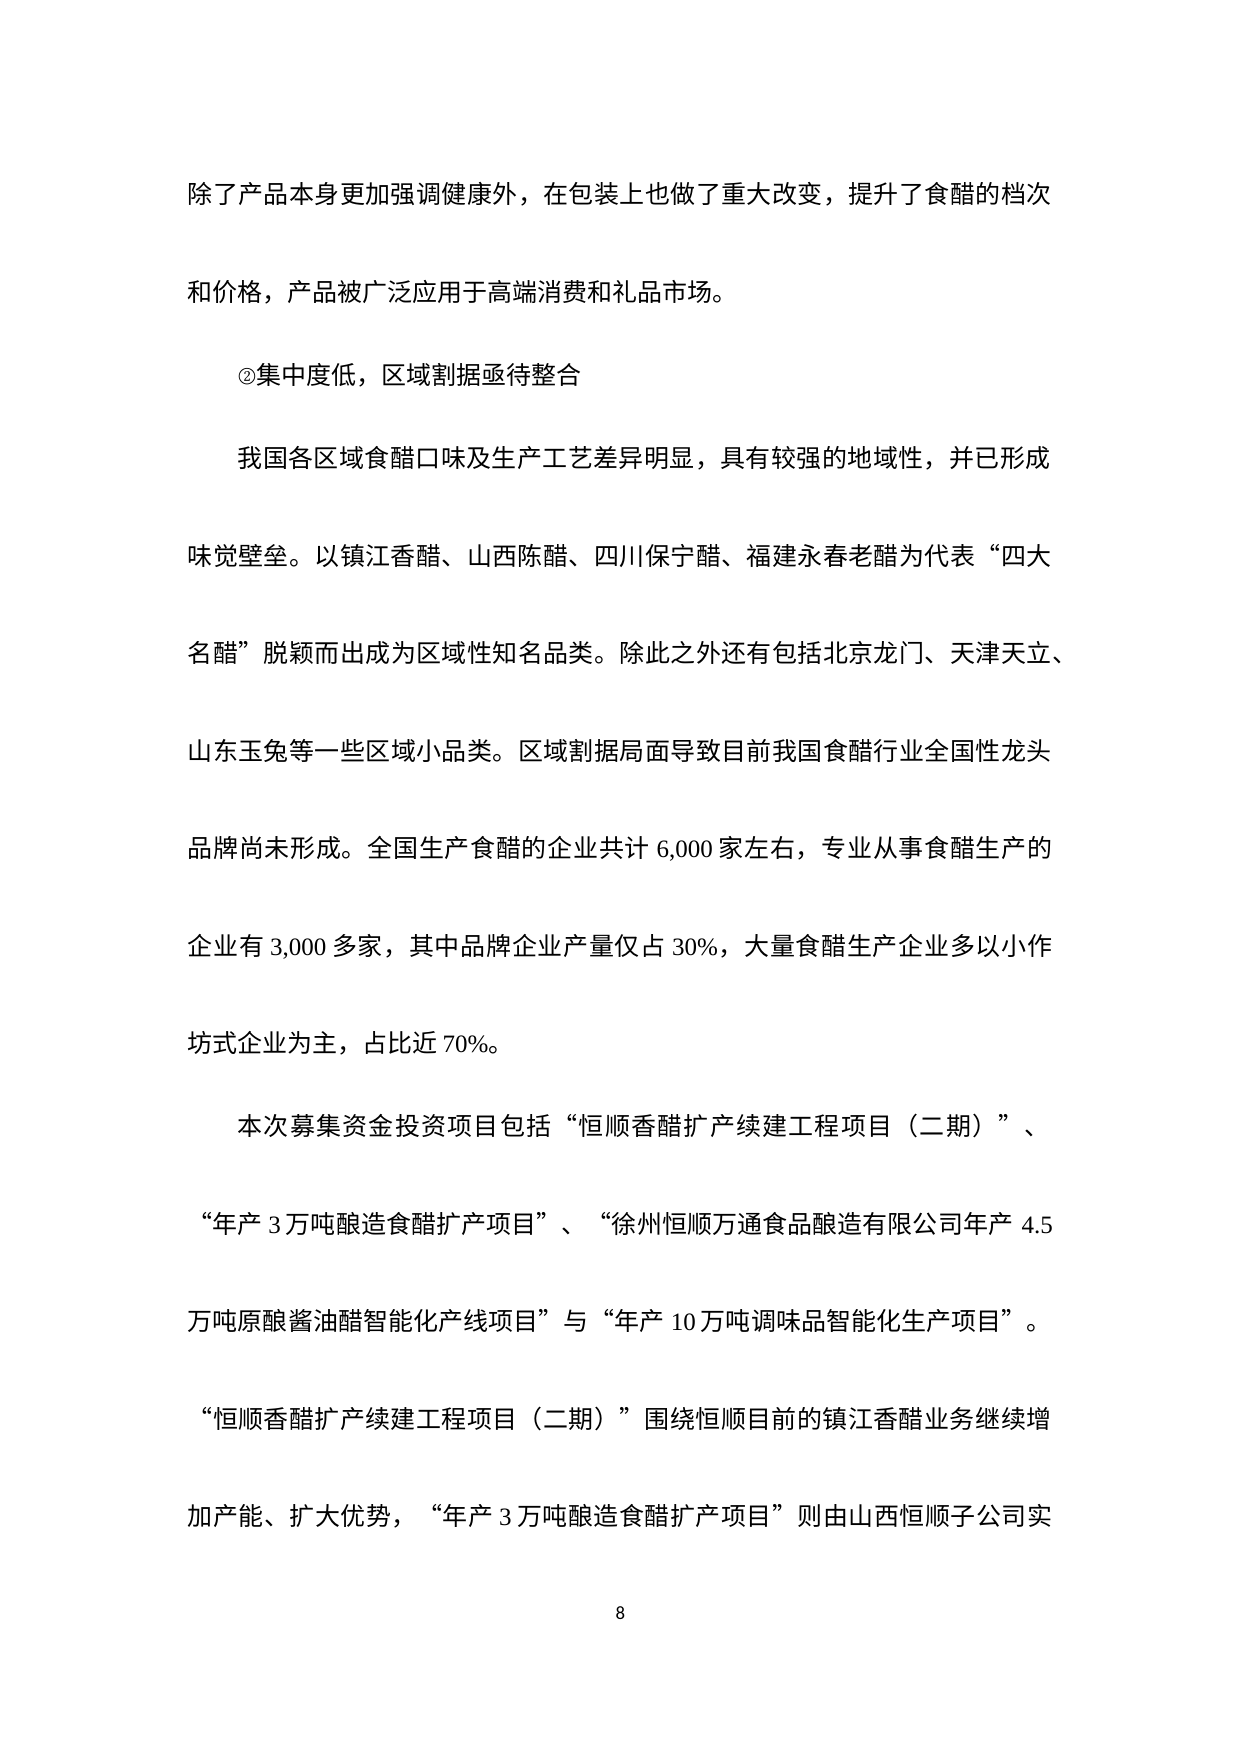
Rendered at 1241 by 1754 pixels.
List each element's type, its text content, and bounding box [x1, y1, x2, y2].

text 我国各区域食醋口味及生产工艺差异明显，具有较强的地域性，并已形成味觉壁垒。以镇江香醋、山西陈醋、四川保宁醋、福建永春老醋为代表“四大名醋”脱颖而出成为区域性知名品类。除此之外还有包括北京龙门、天津天立、山东玉兔等一些区域小品类。区域割据局面导致目前我国食醋行业全国性龙头品牌尚未形成。全国生产食醋的企业共计6,000家左右，专业从事食醋生产的企业有3,000多家，其中品牌企业产量仅占30%，大量食醋生产企业多以小作坊式企业为主，占比近70%。 [187, 424, 1053, 1074]
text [187, 161, 1053, 323]
text ②集中度低，区域割据亟待整合 [187, 341, 1053, 406]
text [187, 1092, 1053, 1547]
